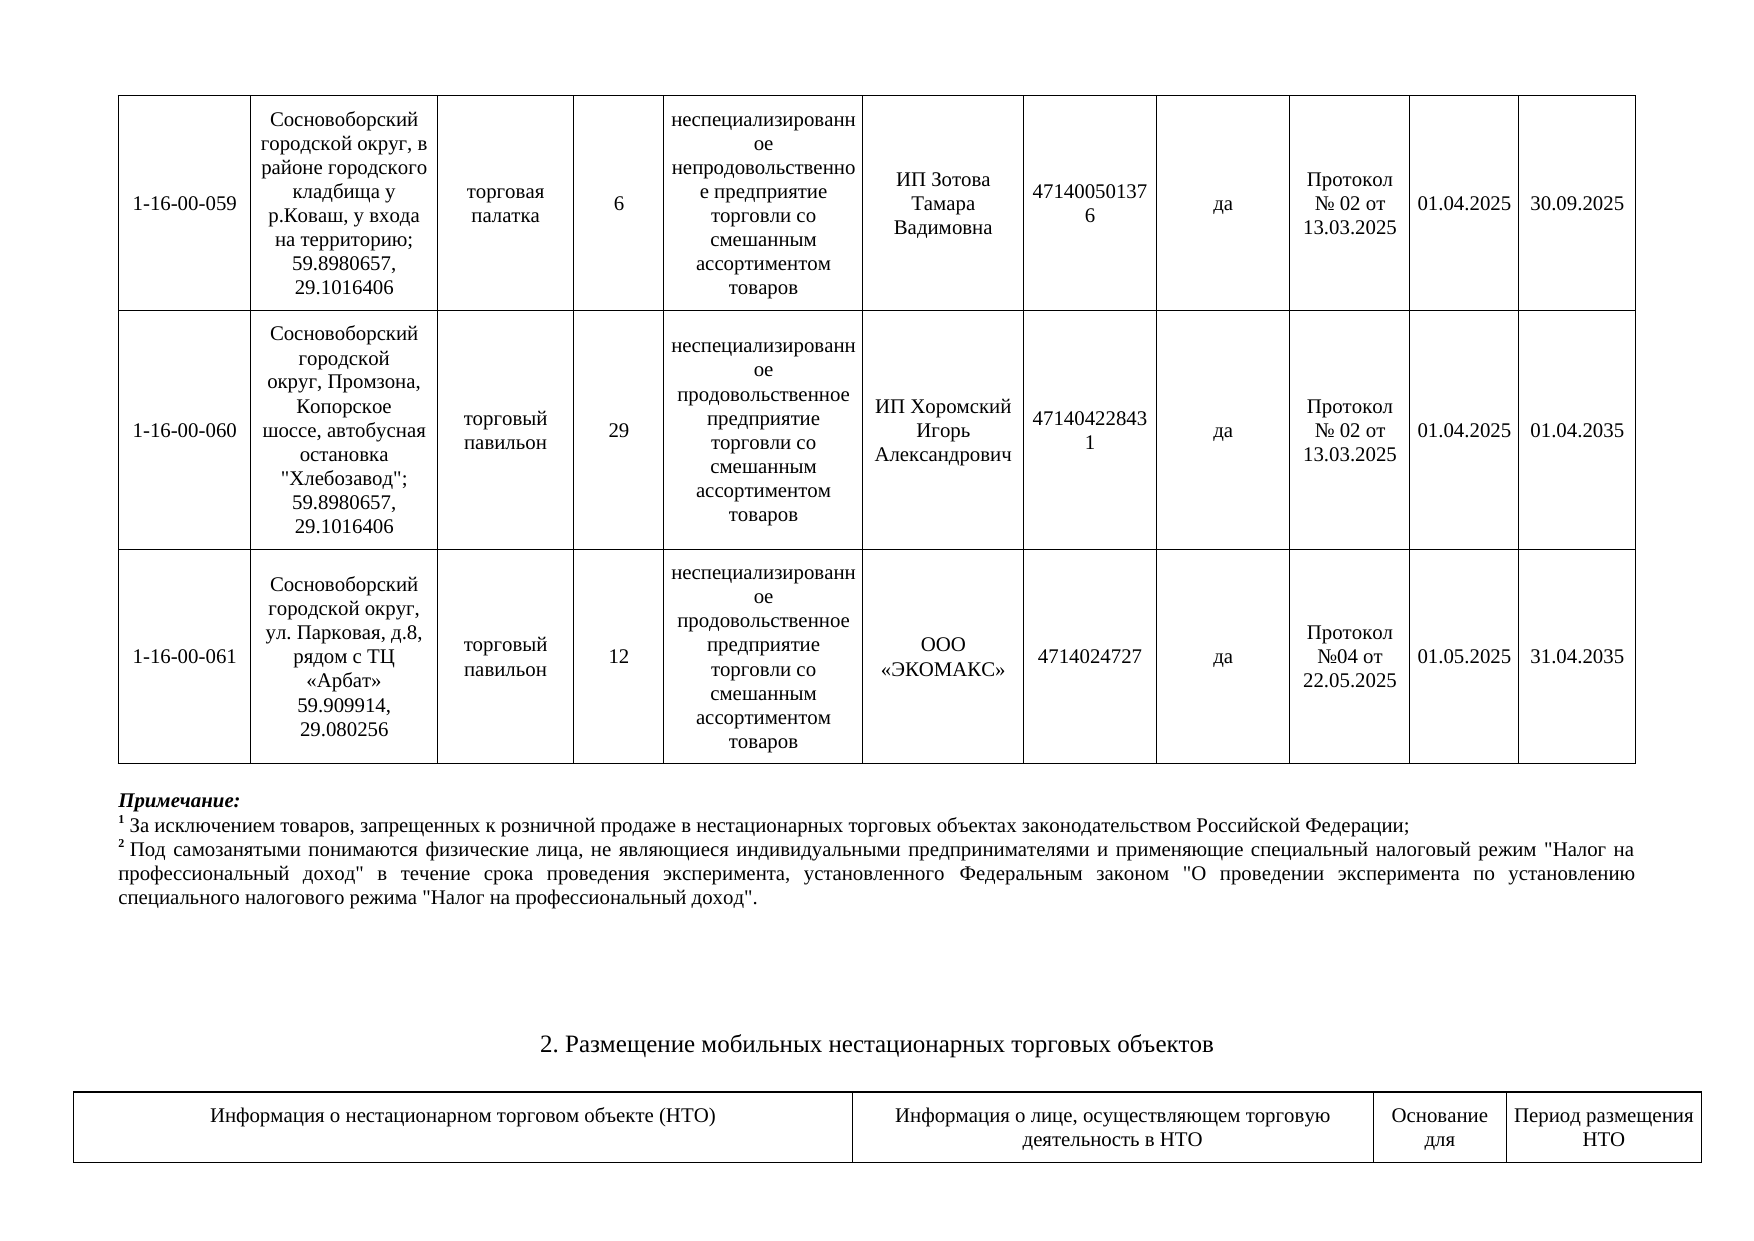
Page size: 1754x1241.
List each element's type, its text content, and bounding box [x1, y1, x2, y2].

table_cell 30.09.2025 [1519, 96, 1635, 310]
table_cell Сосновоборский городской округ, ул. Парковая, д.8, рядом с ТЦ «Арбат» 59.909914, 29.080256 [251, 550, 437, 763]
table_cell 6 [574, 96, 663, 310]
table_cell торговая палатка [438, 96, 573, 310]
table_header Информация о нестационарном торговом объекте (НТО) [74, 1093, 852, 1162]
table_cell 4714024727 [1024, 550, 1156, 763]
table_cell 31.04.2035 [1519, 550, 1635, 763]
table_cell неспециализированное продовольственное предприятие торговли со смешанным ассортиментом товаров [664, 550, 862, 763]
table_cell да [1157, 96, 1289, 310]
table_cell Протокол №04 от 22.05.2025 [1290, 550, 1409, 763]
table_cell 12 [574, 550, 663, 763]
table_cell да [1157, 550, 1289, 763]
table_cell 01.04.2025 [1410, 311, 1518, 548]
table_cell да [1157, 311, 1289, 548]
table_cell Протокол № 02 от 13.03.2025 [1290, 311, 1409, 548]
text Примечание: [118, 788, 1636, 812]
table_cell 471404228431 [1024, 311, 1156, 548]
table_cell Сосновоборский городской округ, в районе городского кладбища у р.Коваш, у входа на территорию; 59.8980657, 29.1016406 [251, 96, 437, 310]
table_cell 01.05.2025 [1410, 550, 1518, 763]
table_cell ИП Хоромский Игорь Александрович [863, 311, 1023, 548]
table_cell 471400501376 [1024, 96, 1156, 310]
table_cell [1290, 96, 1409, 310]
table_cell 1-16-00-059 [119, 96, 250, 310]
table_cell торговый павильон [438, 311, 573, 548]
table_cell неспециализированное продовольственное предприятие торговли со смешанным ассортиментом товаров [664, 311, 862, 548]
table_cell 29 [574, 311, 663, 548]
table_header Информация о лице, осуществляющем торговую деятельность в НТО [853, 1093, 1373, 1162]
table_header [1374, 1093, 1506, 1162]
text 1 За исключением товаров, запрещенных к розничной продаже в нестационарных торговых объектах законодательством Российской Федерации; [118, 812, 1636, 837]
table_cell 01.04.2025 [1410, 96, 1518, 310]
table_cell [863, 96, 1023, 310]
table_cell 01.04.2035 [1519, 311, 1635, 548]
text 2 Под самозанятыми понимаются физические лица, не являющиеся индивидуальными предпринимателями и применяющие специальный налоговый режим "Налог на профессиональный доход" в течение срока проведения эксперимента, установленного Федеральным законом "О проведении эксперимента по установлению специального налогового режима "Налог на профессиональный доход". [118, 837, 1636, 909]
text 2. Размещение мобильных нестационарных торговых объектов [118, 1029, 1636, 1058]
table_header Период размещения НТО [1507, 1093, 1701, 1162]
table_cell 1-16-00-060 [119, 311, 250, 548]
table_cell ООО «ЭКОМАКС» [863, 550, 1023, 763]
table_cell 1-16-00-061 [119, 550, 250, 763]
table_cell торговый павильон [438, 550, 573, 763]
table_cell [664, 96, 862, 310]
table_cell Сосновоборский городской округ, Промзона, Копорское шоссе, автобусная остановка "Хлебозавод"; 59.8980657, 29.1016406 [251, 311, 437, 548]
